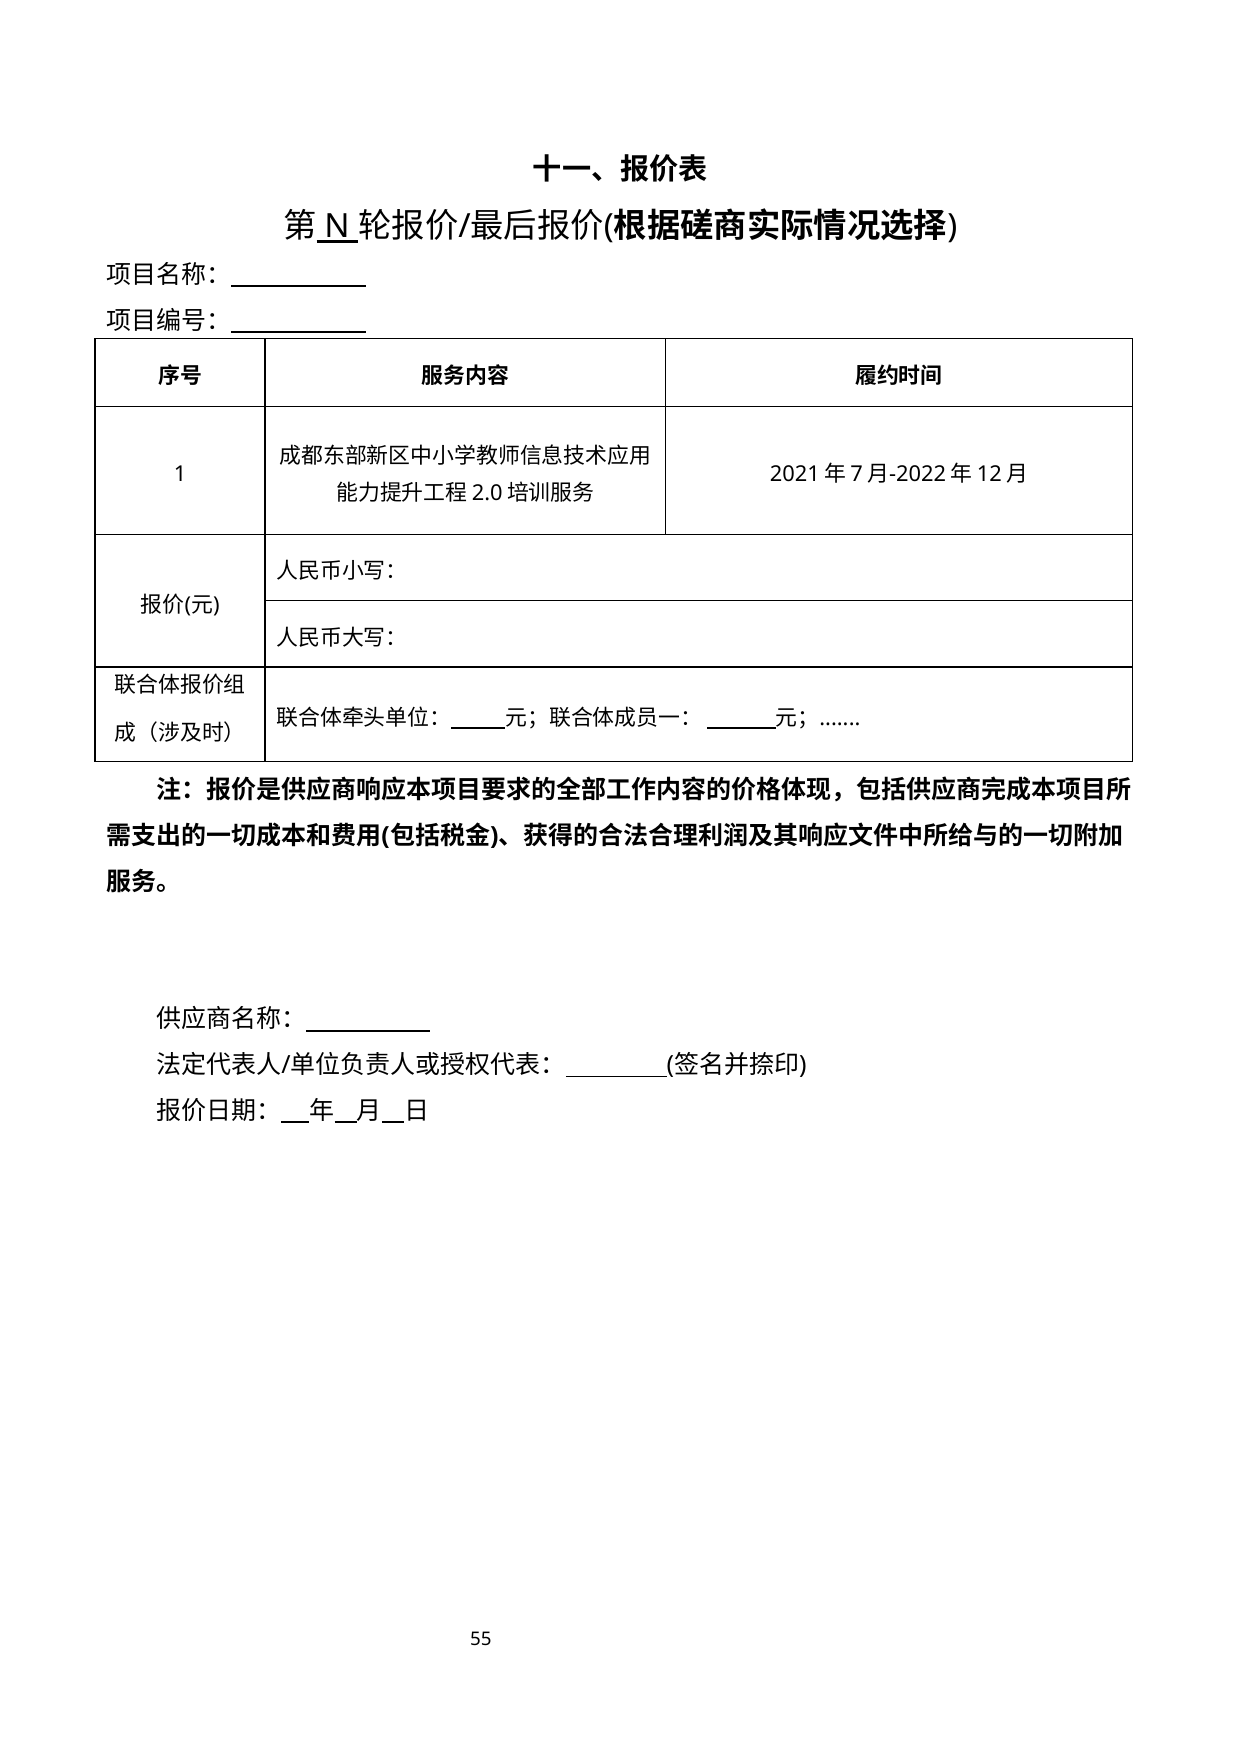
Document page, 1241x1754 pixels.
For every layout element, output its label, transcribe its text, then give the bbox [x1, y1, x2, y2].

text 报价日期： 年 月 日 [106, 1083, 1134, 1128]
table_cell 1 [96, 407, 264, 534]
table_cell 报价(元) [96, 535, 264, 666]
list 报价表 [106, 142, 1134, 188]
table_header 服务内容 [266, 339, 665, 406]
text 项目名称： [106, 247, 1134, 292]
table_cell 联合体牵头单位： 元；联合体成员一： 元；....... [266, 668, 1132, 761]
text 项目编号： [106, 292, 1134, 338]
text 法定代表人/单位负责人或授权代表： (签名并捺印) [106, 1037, 1134, 1083]
table_header 序号 [96, 339, 264, 406]
text 供应商名称： [106, 991, 1134, 1037]
table_cell 人民币小写： [266, 535, 1132, 600]
table_cell 成都东部新区中小学教师信息技术应用能力提升工程2.0培训服务 [266, 407, 665, 534]
table_cell 人民币大写： [266, 601, 1132, 666]
text 第 N 轮报价/最后报价(根据磋商实际情况选择) [106, 201, 1134, 247]
table_header 履约时间 [666, 339, 1132, 406]
table_cell 联合体报价组成（涉及时） [96, 668, 264, 761]
table_cell 2021年7月-2022年12月 [666, 407, 1132, 534]
text 注：报价是供应商响应本项目要求的全部工作内容的价格体现，包括供应商完成本项目所需支出的一切成本和费用(包括税金)、获得的合法合理利润及其响应文件中所给与的一切附加服务。 [106, 762, 1134, 899]
